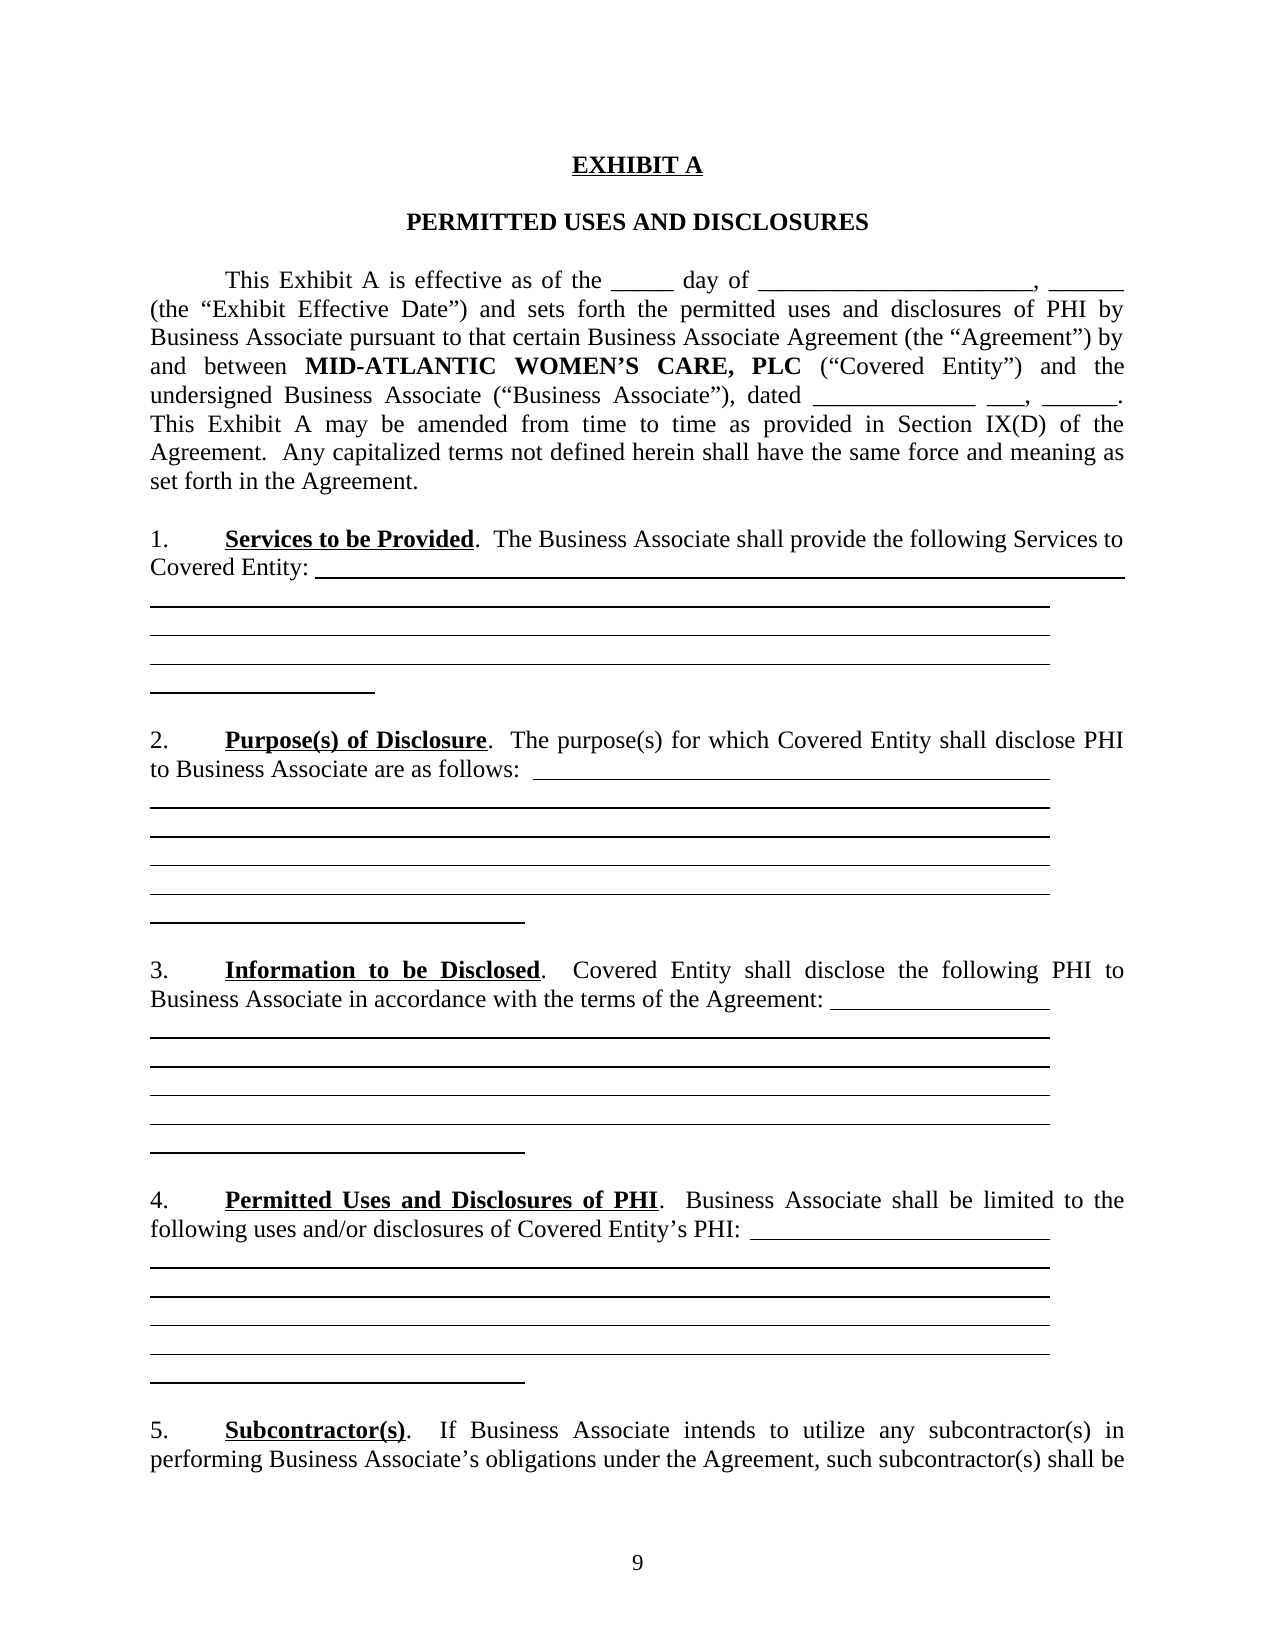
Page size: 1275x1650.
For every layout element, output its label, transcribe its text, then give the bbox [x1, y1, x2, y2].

text EXHIBIT A [150, 150, 1125, 179]
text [150, 1415, 1125, 1472]
text 1. Services to be Provided. The Business Associate shall provide the following Services to [150, 524, 1125, 552]
text 4. Permitted Uses and Disclosures of PHI. Business Associate shall be limited to the following uses and/or disclosures of Covered Entity’s PHI: [150, 1185, 1125, 1386]
text 2. Purpose(s) of Disclosure. The purpose(s) for which Covered Entity shall disclose PHI to Business Associate are as follows: [150, 725, 1125, 926]
text 3. Information to be Disclosed. Covered Entity shall disclose the following PHI to Business Associate in accordance with the terms of the Agreement: [150, 955, 1125, 1156]
text PERMITTED USES AND DISCLOSURES [150, 207, 1125, 236]
text Covered Entity: [150, 552, 1125, 581]
text This Exhibit A is effective as of the _____ day of ______________________, ______ (the “Exhibit Effective Date”) and sets forth the permitted uses and disclosures of PHI by Business Associate pursuant to that certain Business Associate Agreement (the “Agreement”) by and between MID-ATLANTIC WOMEN’S CARE, PLC (“Covered Entity”) and the undersigned Business Associate (“Business Associate”), dated _____________ ___, ______. This Exhibit A may be amended from time to time as provided in Section IX(D) of the Agreement. Any capitalized terms not defined herein shall have the same force and meaning as set forth in the Agreement. [150, 265, 1125, 495]
